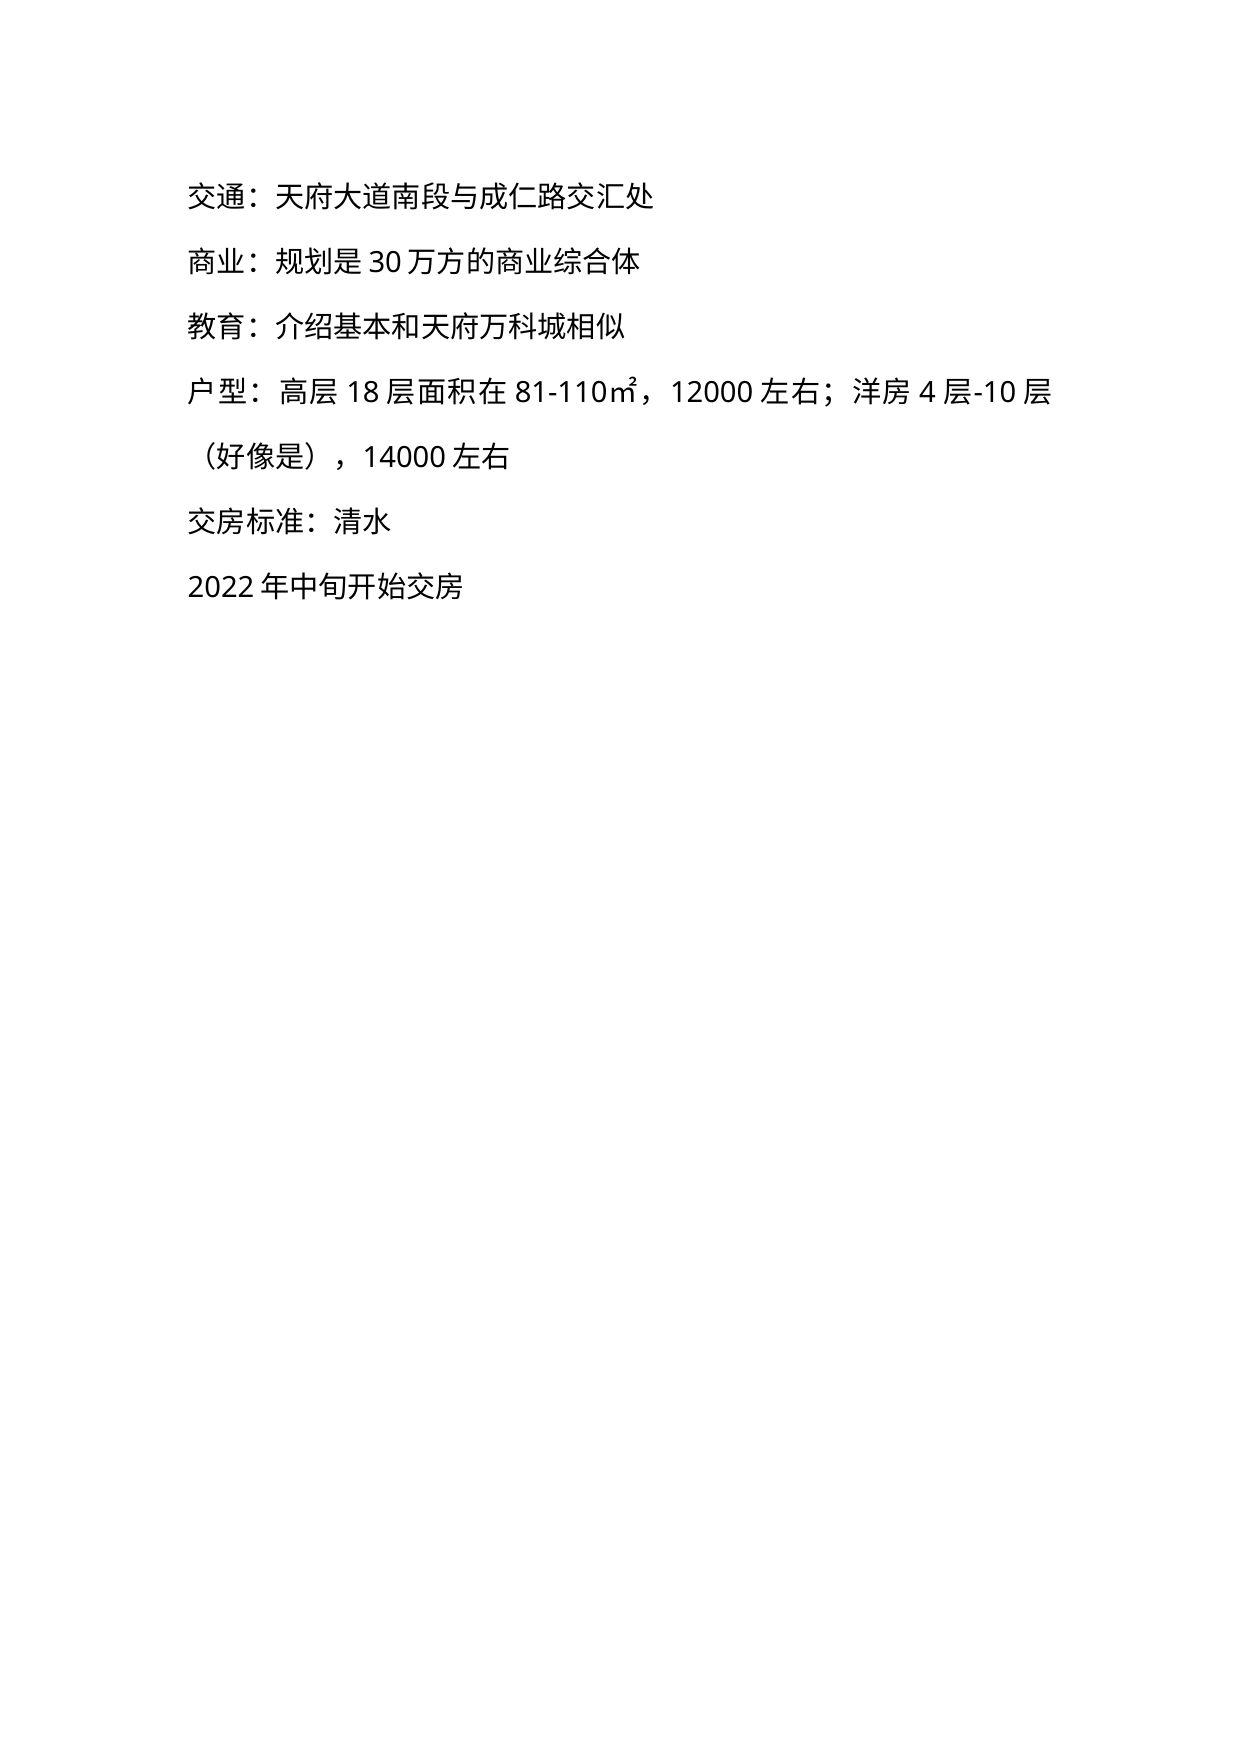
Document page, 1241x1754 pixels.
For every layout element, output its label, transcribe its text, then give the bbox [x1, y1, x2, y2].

text 交通：天府大道南段与成仁路交汇处 [187, 162, 1053, 227]
text 教育：介绍基本和天府万科城相似 [187, 292, 1053, 357]
text 户型：高层18层面积在81-110㎡，12000左右；洋房4层-10层（好像是），14000左右 [187, 357, 1053, 487]
text 交房标准：清水 [187, 487, 1053, 552]
text 商业：规划是30万方的商业综合体 [187, 227, 1053, 292]
text 2022年中旬开始交房 [187, 552, 1053, 617]
